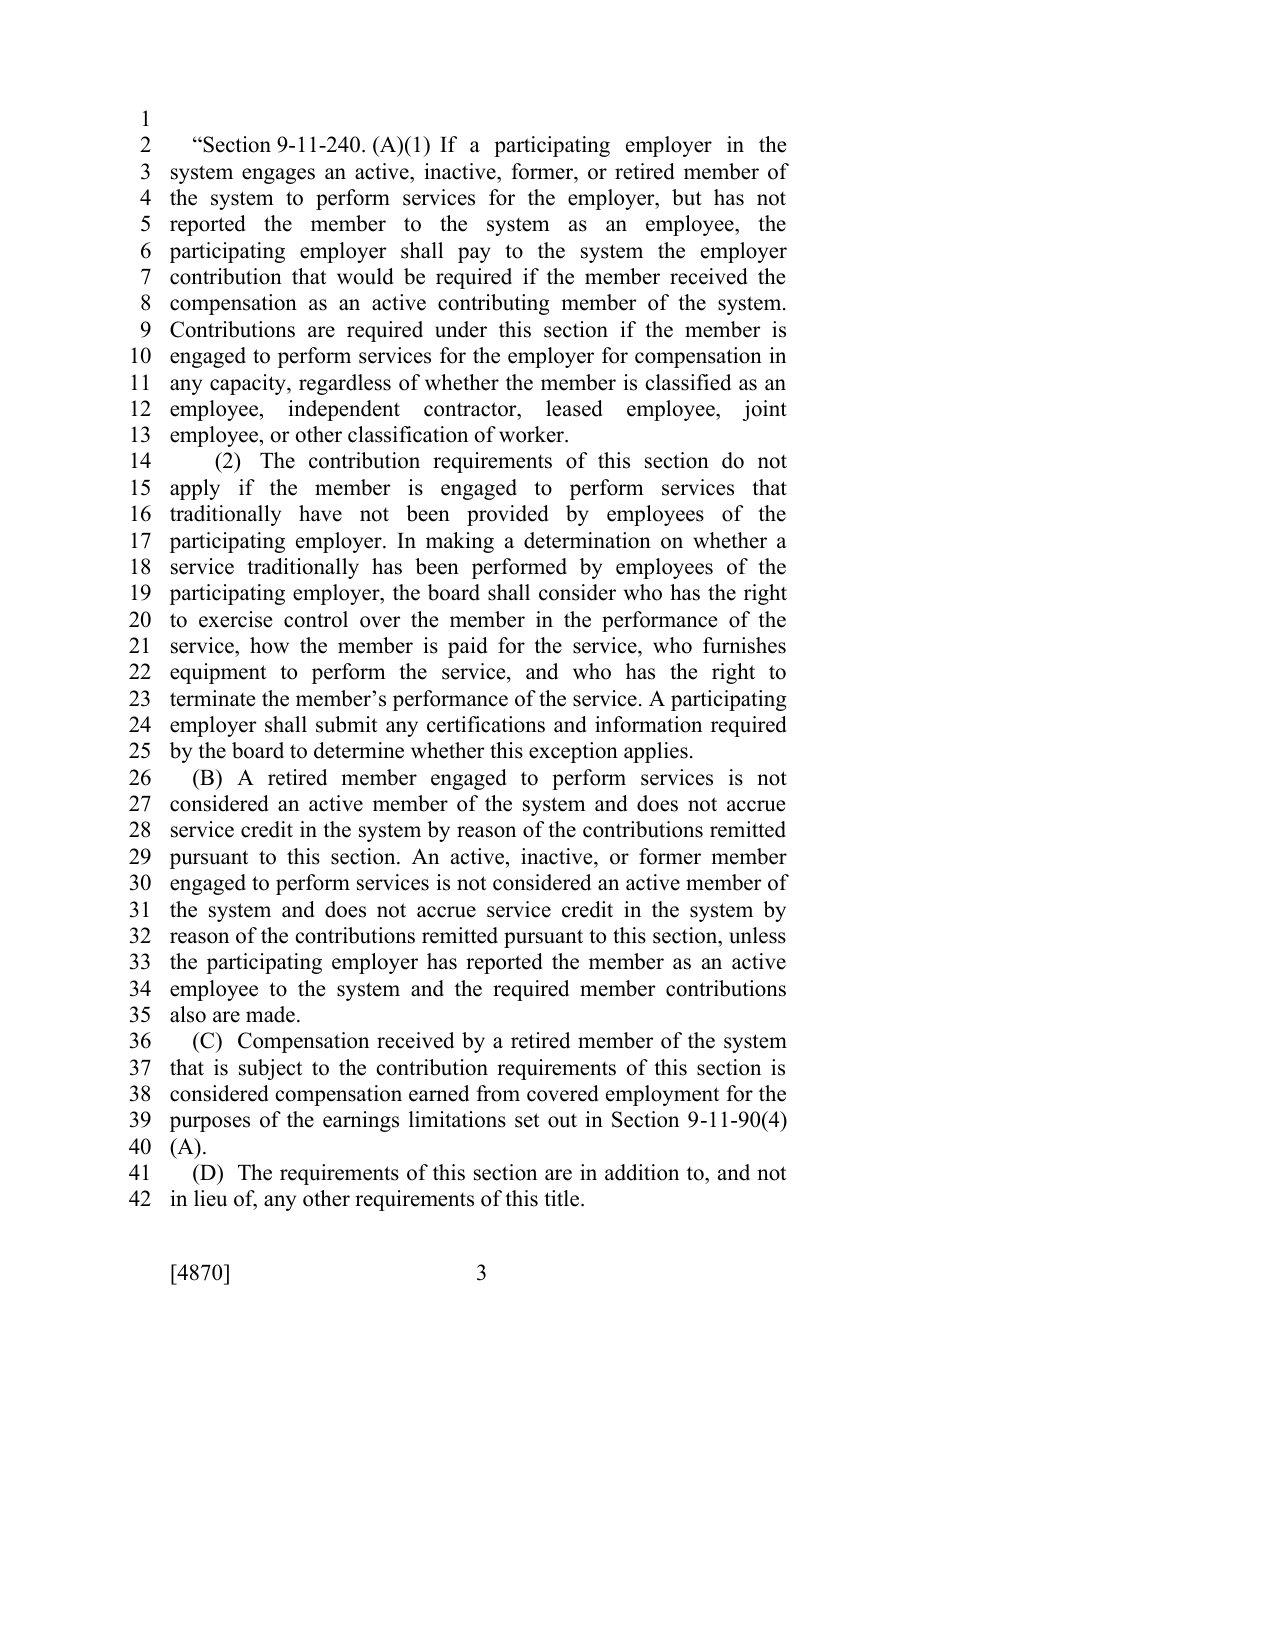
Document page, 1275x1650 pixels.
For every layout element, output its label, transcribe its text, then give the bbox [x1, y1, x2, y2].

text (C) Compensation received by a retired member of the system that is subject to the contribution requirements of this section is considered compensation earned from covered employment for the purposes of the earnings limitations set out in Section 9-11-90(4)(A). [169, 1027, 787, 1159]
text (B) A retired member engaged to perform services is not considered an active member of the system and does not accrue service credit in the system by reason of the contributions remitted pursuant to this section. An active, inactive, or former member engaged to perform services is not considered an active member of the system and does not accrue service credit in the system by reason of the contributions remitted pursuant to this section, unless the participating employer has reported the member as an active employee to the system and the required member contributions also are made. [169, 764, 787, 1027]
text (2) The contribution requirements of this section do not apply if the member is engaged to perform services that traditionally have not been provided by employees of the participating employer. In making a determination on whether a service traditionally has been performed by employees of the participating employer, the board shall consider who has the right to exercise control over the member in the performance of the service, how the member is paid for the service, who furnishes equipment to perform the service, and who has the right to terminate the member’s performance of the service. A participating employer shall submit any certifications and information required by the board to determine whether this exception applies. [169, 448, 787, 764]
text (D) The requirements of this section are in addition to, and not in lieu of, any other requirements of this title. [169, 1159, 787, 1212]
text “Section 9-11-240. (A)(1) If a participating employer in the system engages an active, inactive, former, or retired member of the system to perform services for the employer, but has not reported the member to the system as an employee, the participating employer shall pay to the system the employer contribution that would be required if the member received the compensation as an active contributing member of the system. Contributions are required under this section if the member is engaged to perform services for the employer for compensation in any capacity, regardless of whether the member is classified as an employee, independent contractor, leased employee, joint employee, or other classification of worker. [169, 131, 787, 448]
